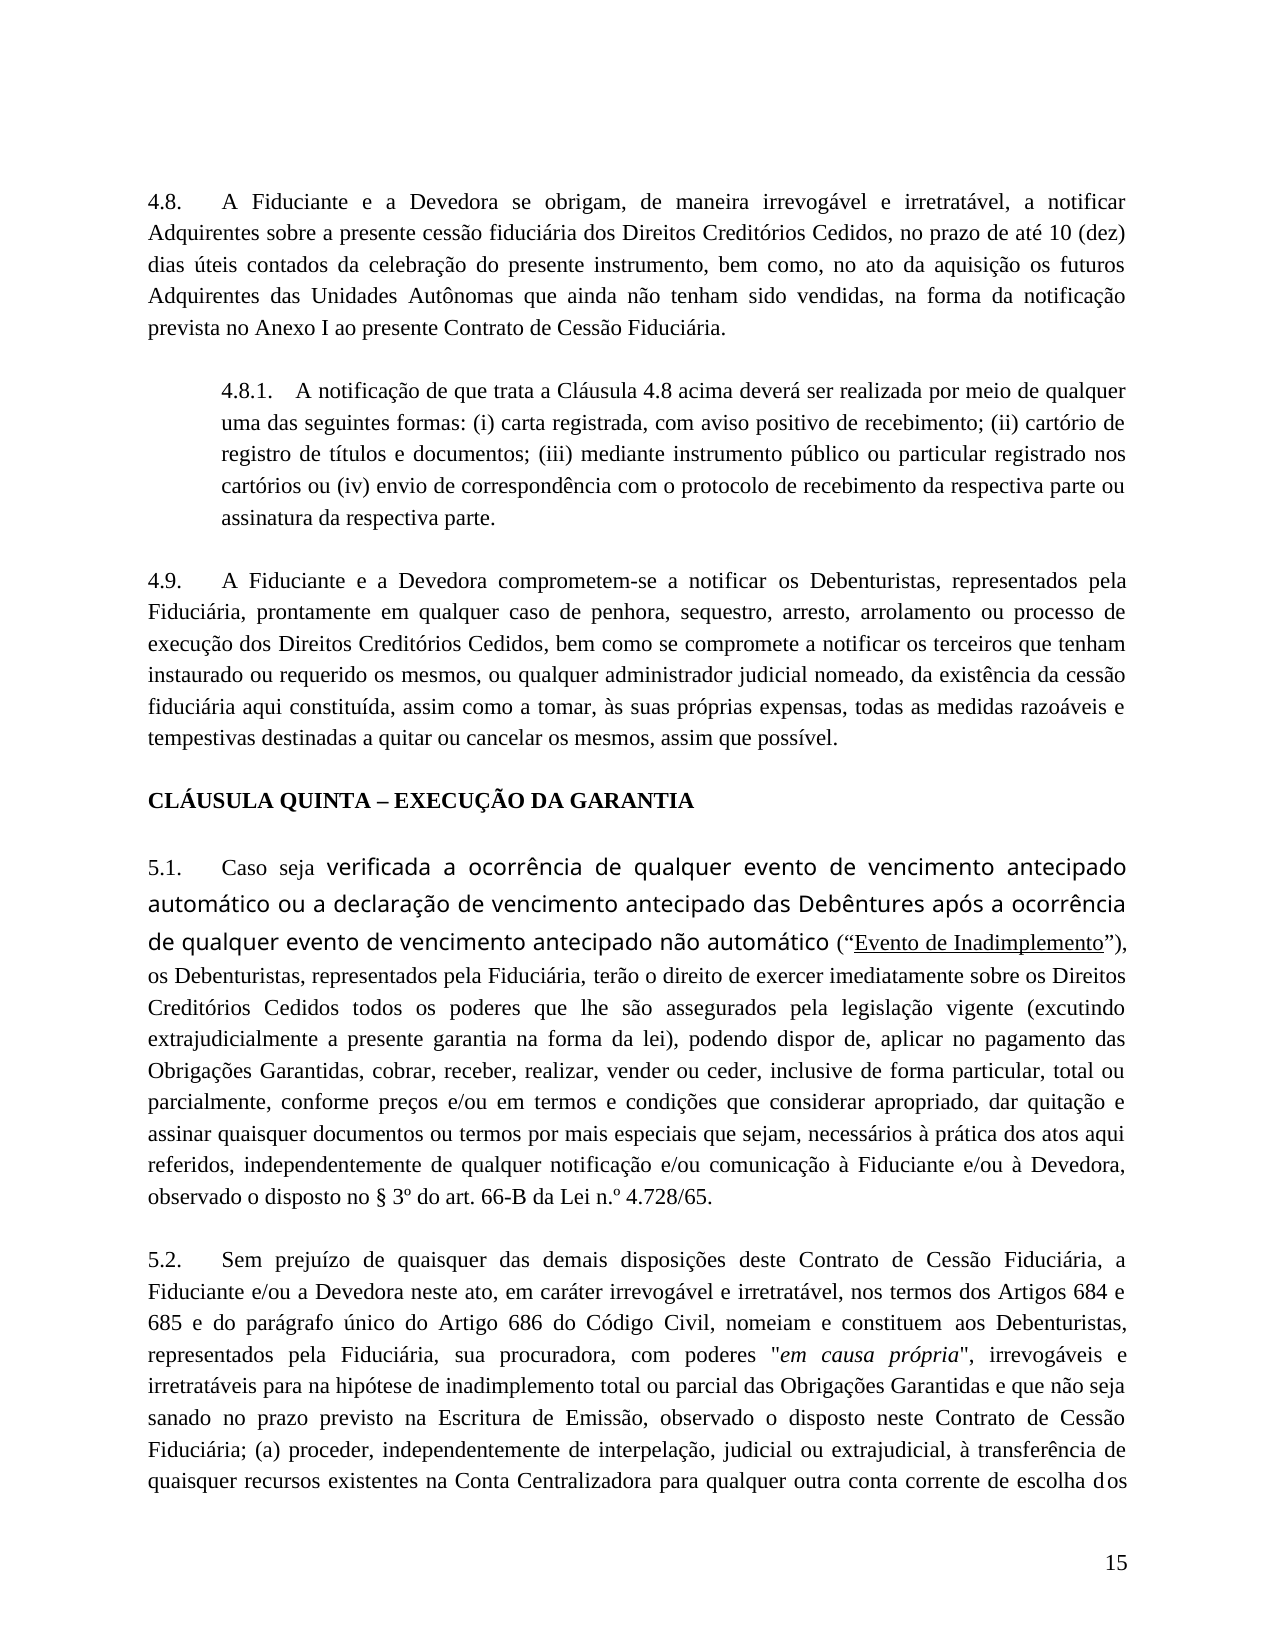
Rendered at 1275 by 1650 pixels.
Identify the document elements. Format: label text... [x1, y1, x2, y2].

subtitle CLÁUSULA QUINTA – EXECUÇÃO DA GARANTIA [148, 788, 1127, 814]
text 4.8.1. A notificação de que trata a Cláusula 4.8 acima deverá ser realizada por meio de qualquer uma das seguintes formas: (i) carta registrada, com aviso positivo de recebimento; (ii) cartório de registro de títulos e documentos; (iii) mediante instrumento público ou particular registrado nos cartórios ou (iv) envio de correspondência com o protocolo de recebimento da respectiva parte ou assinatura da respectiva parte. [221, 377, 1127, 530]
text 4.9. A Fiduciante e a Devedora comprometem-se a notificar os Debenturistas, representados pela Fiduciária, prontamente em qualquer caso de penhora, sequestro, arresto, arrolamento ou processo de execução dos Direitos Creditórios Cedidos, bem como se compromete a notificar os terceiros que tenham instaurado ou requerido os mesmos, ou qualquer administrador judicial nomeado, da existência da cessão fiduciária aqui constituída, assim como a tomar, às suas próprias expensas, todas as medidas razoáveis e tempestivas destinadas a quitar ou cancelar os mesmos, assim que possível. [148, 567, 1127, 751]
subtitle 5.1. Caso seja verificada a ocorrência de qualquer evento de vencimento antecipado automático ou a declaração de vencimento antecipado das Debêntures após a ocorrência de qualquer evento de vencimento antecipado não automático (“Evento de Inadimplemento”), os Debenturistas, representados pela Fiduciária, terão o direito de exercer imediatamente sobre os Direitos Creditórios Cedidos todos os poderes que lhe são assegurados pela legislação vigente (excutindo extrajudicialmente a presente garantia na forma da lei), podendo dispor de, aplicar no pagamento das Obrigações Garantidas, cobrar, receber, realizar, vender ou ceder, inclusive de forma particular, total ou parcialmente, conforme preços e/ou em termos e condições que considerar apropriado, dar quitação e assinar quaisquer documentos ou termos por mais especiais que sejam, necessários à prática dos atos aqui referidos, independentemente de qualquer notificação e/ou comunicação à Fiduciante e/ou à Devedora, observado o disposto no § 3º do art. 66-B da Lei n.º 4.728/65. [148, 851, 1127, 1209]
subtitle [148, 1246, 1127, 1493]
text 4.8. A Fiduciante e a Devedora se obrigam, de maneira irrevogável e irretratável, a notificar Adquirentes sobre a presente cessão fiduciária dos Direitos Creditórios Cedidos, no prazo de até 10 (dez) dias úteis contados da celebração do presente instrumento, bem como, no ato da aquisição os futuros Adquirentes das Unidades Autônomas que ainda não tenham sido vendidas, na forma da notificação prevista no Anexo I ao presente Contrato de Cessão Fiduciária. [148, 188, 1127, 341]
